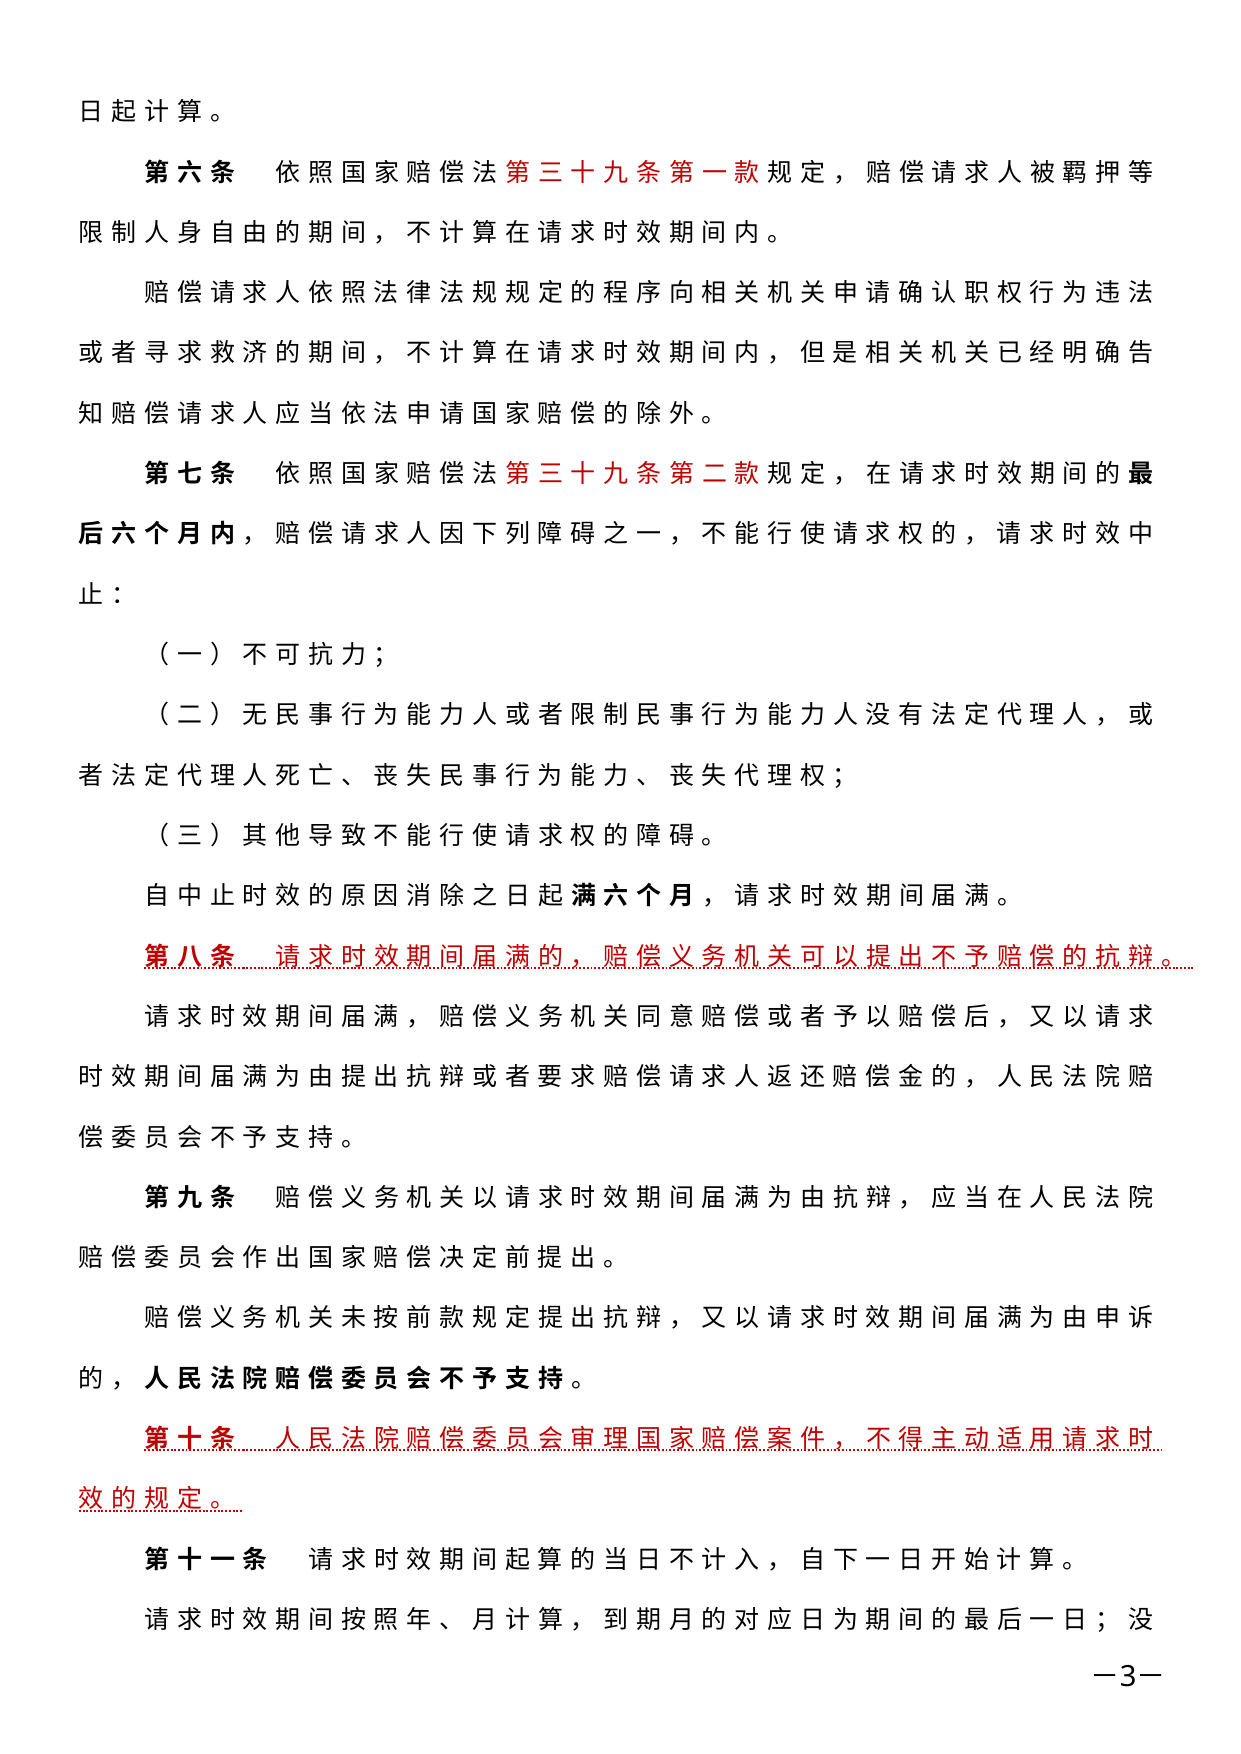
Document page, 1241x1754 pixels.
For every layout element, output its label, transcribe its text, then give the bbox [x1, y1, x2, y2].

text （三）其他导致不能行使请求权的障碍。 [79, 803, 1161, 864]
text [79, 80, 1161, 140]
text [79, 1587, 1161, 1648]
text 第九条 赔偿义务机关以请求时效期间届满为由抗辩，应当在人民法院赔偿委员会作出国家赔偿决定前提出。 [79, 1165, 1161, 1286]
text 第十条 人民法院赔偿委员会审理国家赔偿案件，不得主动适用请求时效的规定。 [79, 1407, 1161, 1527]
text 请求时效期间届满，赔偿义务机关同意赔偿或者予以赔偿后，又以请求时效期间届满为由提出抗辩或者要求赔偿请求人返还赔偿金的，人民法院赔偿委员会不予支持。 [79, 984, 1161, 1165]
text （二）无民事行为能力人或者限制民事行为能力人没有法定代理人，或者法定代理人死亡、丧失民事行为能力、丧失代理权； [79, 683, 1161, 803]
text （一）不可抗力； [79, 622, 1161, 683]
text 自中止时效的原因消除之日起满六个月，请求时效期间届满。 [79, 864, 1161, 924]
text 第七条 依照国家赔偿法第三十九条第二款规定，在请求时效期间的最后六个月内，赔偿请求人因下列障碍之一，不能行使请求权的，请求时效中止： [79, 442, 1161, 622]
text 第六条 依照国家赔偿法第三十九条第一款规定，赔偿请求人被羁押等限制人身自由的期间，不计算在请求时效期间内。 [79, 140, 1161, 261]
text 赔偿请求人依照法律法规规定的程序向相关机关申请确认职权行为违法或者寻求救济的期间，不计算在请求时效期间内，但是相关机关已经明确告知赔偿请求人应当依法申请国家赔偿的除外。 [79, 261, 1161, 442]
text 第八条 请求时效期间届满的，赔偿义务机关可以提出不予赔偿的抗辩。 [79, 924, 1161, 984]
text 赔偿义务机关未按前款规定提出抗辩，又以请求时效期间届满为由申诉的，人民法院赔偿委员会不予支持。 [79, 1286, 1161, 1407]
text 第十一条 请求时效期间起算的当日不计入，自下一日开始计算。 [79, 1527, 1161, 1587]
